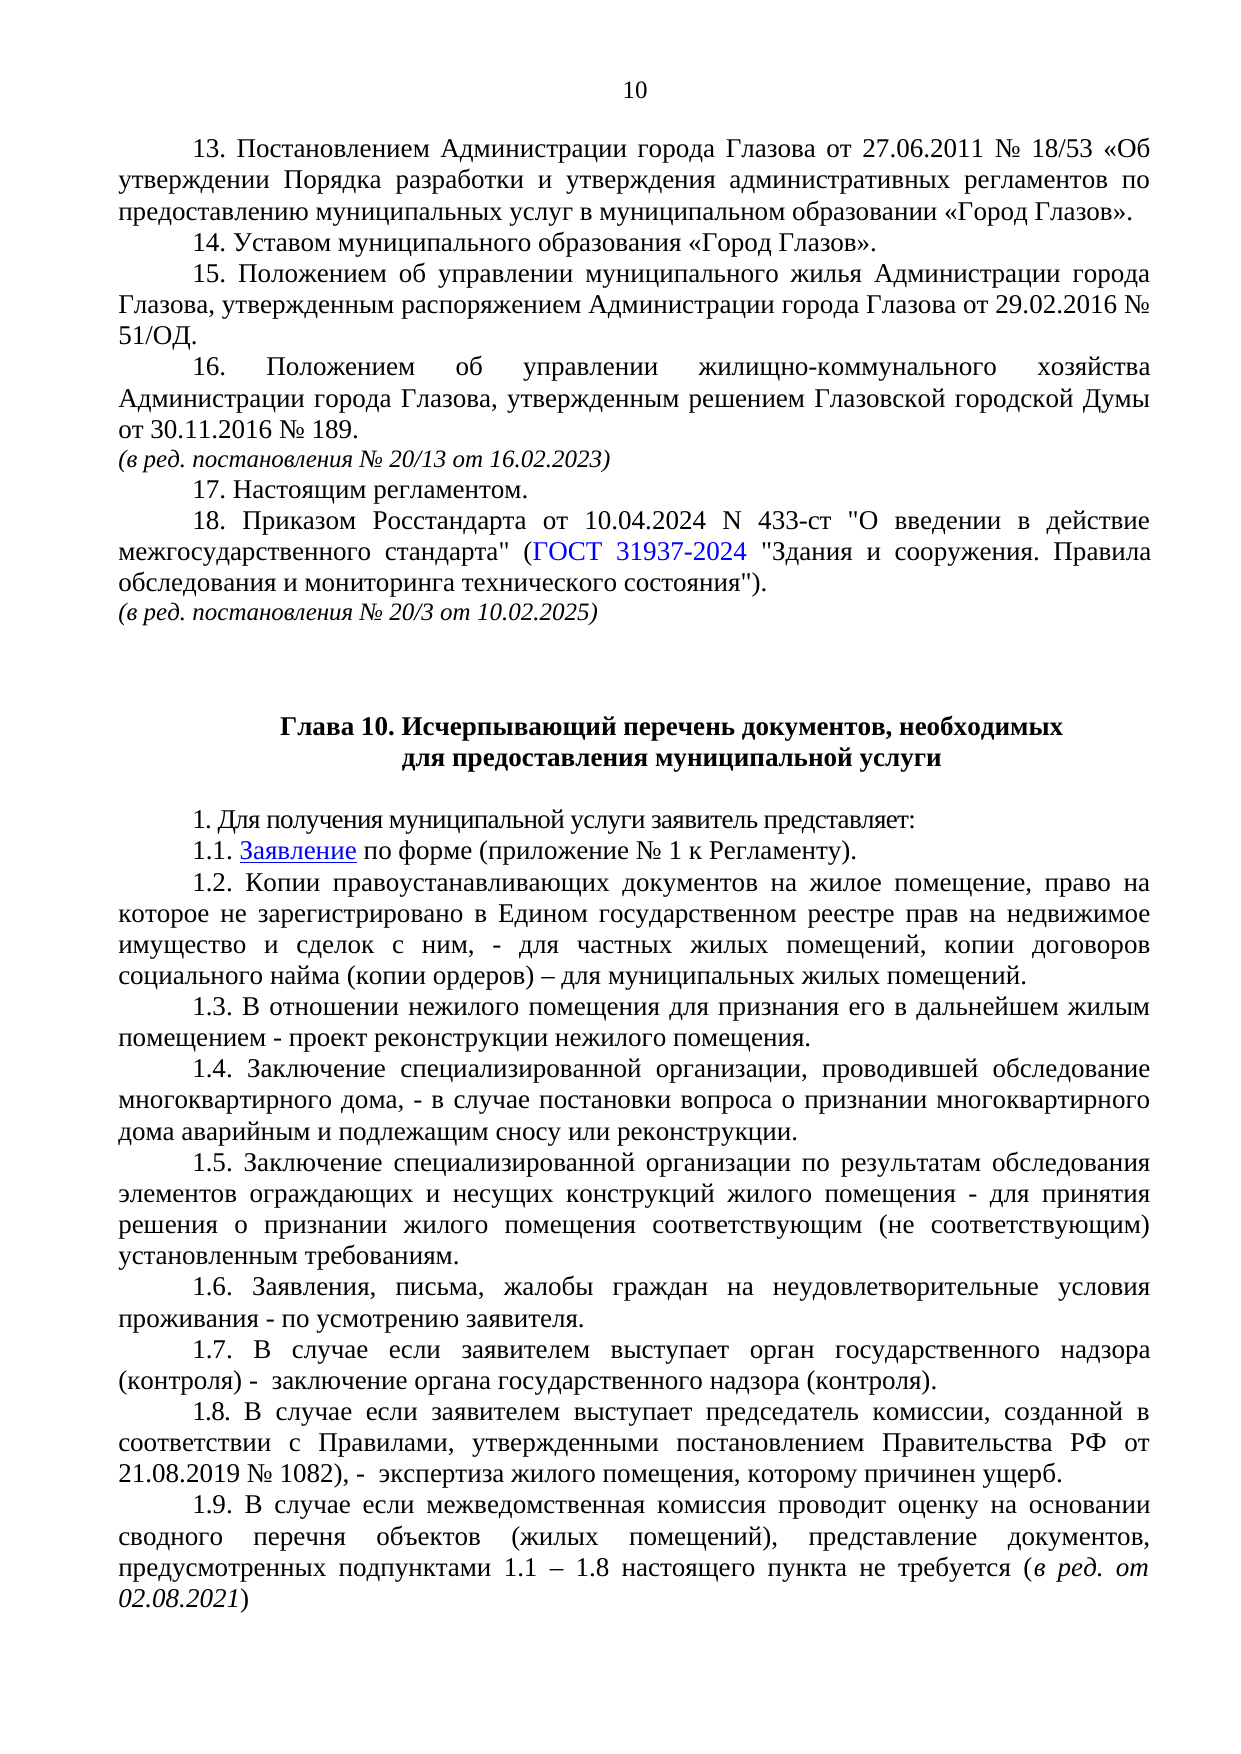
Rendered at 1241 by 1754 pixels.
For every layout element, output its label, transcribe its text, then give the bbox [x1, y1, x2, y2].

text 1.4. Заключение специализированной организации, проводившей обследование многоквартирного дома, - в случае постановки вопроса о признании многоквартирного дома аварийным и подлежащим сносу или реконструкции. [118, 1052, 1152, 1146]
text Глава 10. Исчерпывающий перечень документов, необходимых [118, 710, 1152, 741]
text 1.9. В случае если межведомственная комиссия проводит оценку на основании сводного перечня объектов (жилых помещений), представление документов, предусмотренных подпунктами 1.1 – 1.8 настоящего пункта не требуется (в ред. от 02.08.2021) [118, 1488, 1152, 1613]
text 18. Приказом Росстандарта от 10.04.2024 N 433-ст "О введении в действие межгосударственного стандарта" (ГОСТ 31937-2024 "Здания и сооружения. Правила обследования и мониторинга технического состояния"). [118, 504, 1152, 597]
text 13. Постановлением Администрации города Глазова от 27.06.2011 № 18/53 «Об утверждении Порядка разработки и утверждения административных регламентов по предоставлению муниципальных услуг в муниципальном образовании «Город Глазов». [118, 132, 1152, 226]
text (в ред. постановления № 20/3 от 10.02.2025) [118, 597, 1152, 626]
text 15. Положением об управлении муниципального жилья Администрации города Глазова, утвержденным распоряжением Администрации города Глазова от 29.02.2016 № 51/ОД. [118, 257, 1152, 351]
text 1.2. Копии правоустанавливающих документов на жилое помещение, право на которое не зарегистрировано в Едином государственном реестре прав на недвижимое имущество и сделок с ним, - для частных жилых помещений, копии договоров социального найма (копии ордеров) – для муниципальных жилых помещений. [118, 866, 1152, 990]
text (в ред. постановления № 20/13 от 16.02.2023) [118, 444, 1152, 473]
text 1.8. В случае если заявителем выступает председатель комиссии, созданной в соответствии с Правилами, утвержденными постановлением Правительства РФ от 21.08.2019 № 1082), - экспертиза жилого помещения, которому причинен ущерб. [118, 1395, 1152, 1488]
text 17. Настоящим регламентом. [118, 473, 1152, 504]
text 1.7. В случае если заявителем выступает орган государственного надзора (контроля) - заключение органа государственного надзора (контроля). [118, 1333, 1152, 1395]
text 1.3. В отношении нежилого помещения для признания его в дальнейшем жилым помещением - проект реконструкции нежилого помещения. [118, 990, 1152, 1052]
text 1.6. Заявления, письма, жалобы граждан на неудовлетворительные условия проживания - по усмотрению заявителя. [118, 1271, 1152, 1333]
text 1.1. Заявление по форме (приложение № 1 к Регламенту). [118, 834, 1152, 866]
text 16. Положением об управлении жилищно-коммунального хозяйства Администрации города Глазова, утвержденным решением Глазовской городской Думы от 30.11.2016 № 189. [118, 351, 1152, 444]
text 1. Для получения муниципальной услуги заявитель представляет: [118, 803, 1152, 834]
text для предоставления муниципальной услуги [118, 741, 1152, 772]
text 1.5. Заключение специализированной организации по результатам обследования элементов ограждающих и несущих конструкций жилого помещения - для принятия решения о признании жилого помещения соответствующим (не соответствующим) установленным требованиям. [118, 1146, 1152, 1271]
text 14. Уставом муниципального образования «Город Глазов». [118, 226, 1152, 257]
